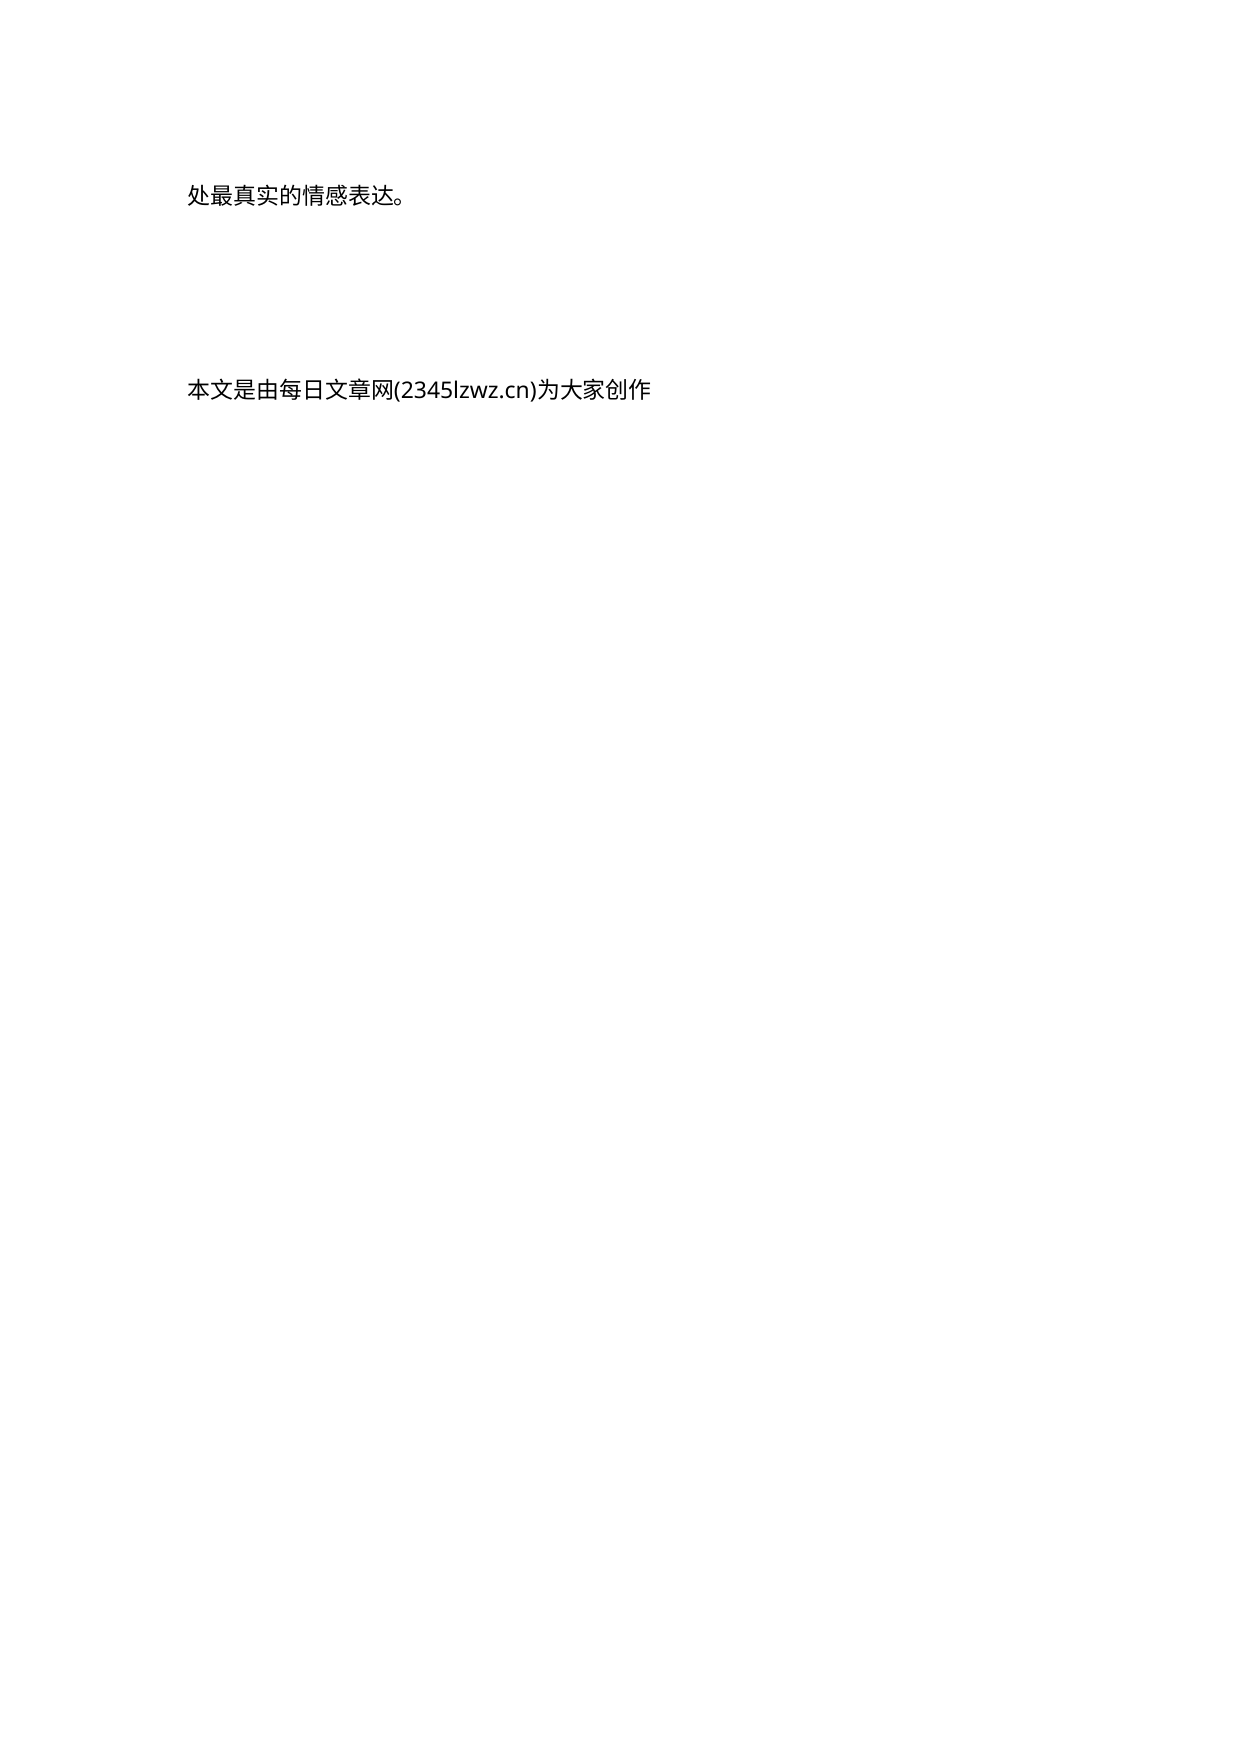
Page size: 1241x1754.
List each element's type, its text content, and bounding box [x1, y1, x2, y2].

text 本文是由每日文章网(2345lzwz.cn)为大家创作 [187, 356, 1053, 421]
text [187, 162, 1053, 227]
